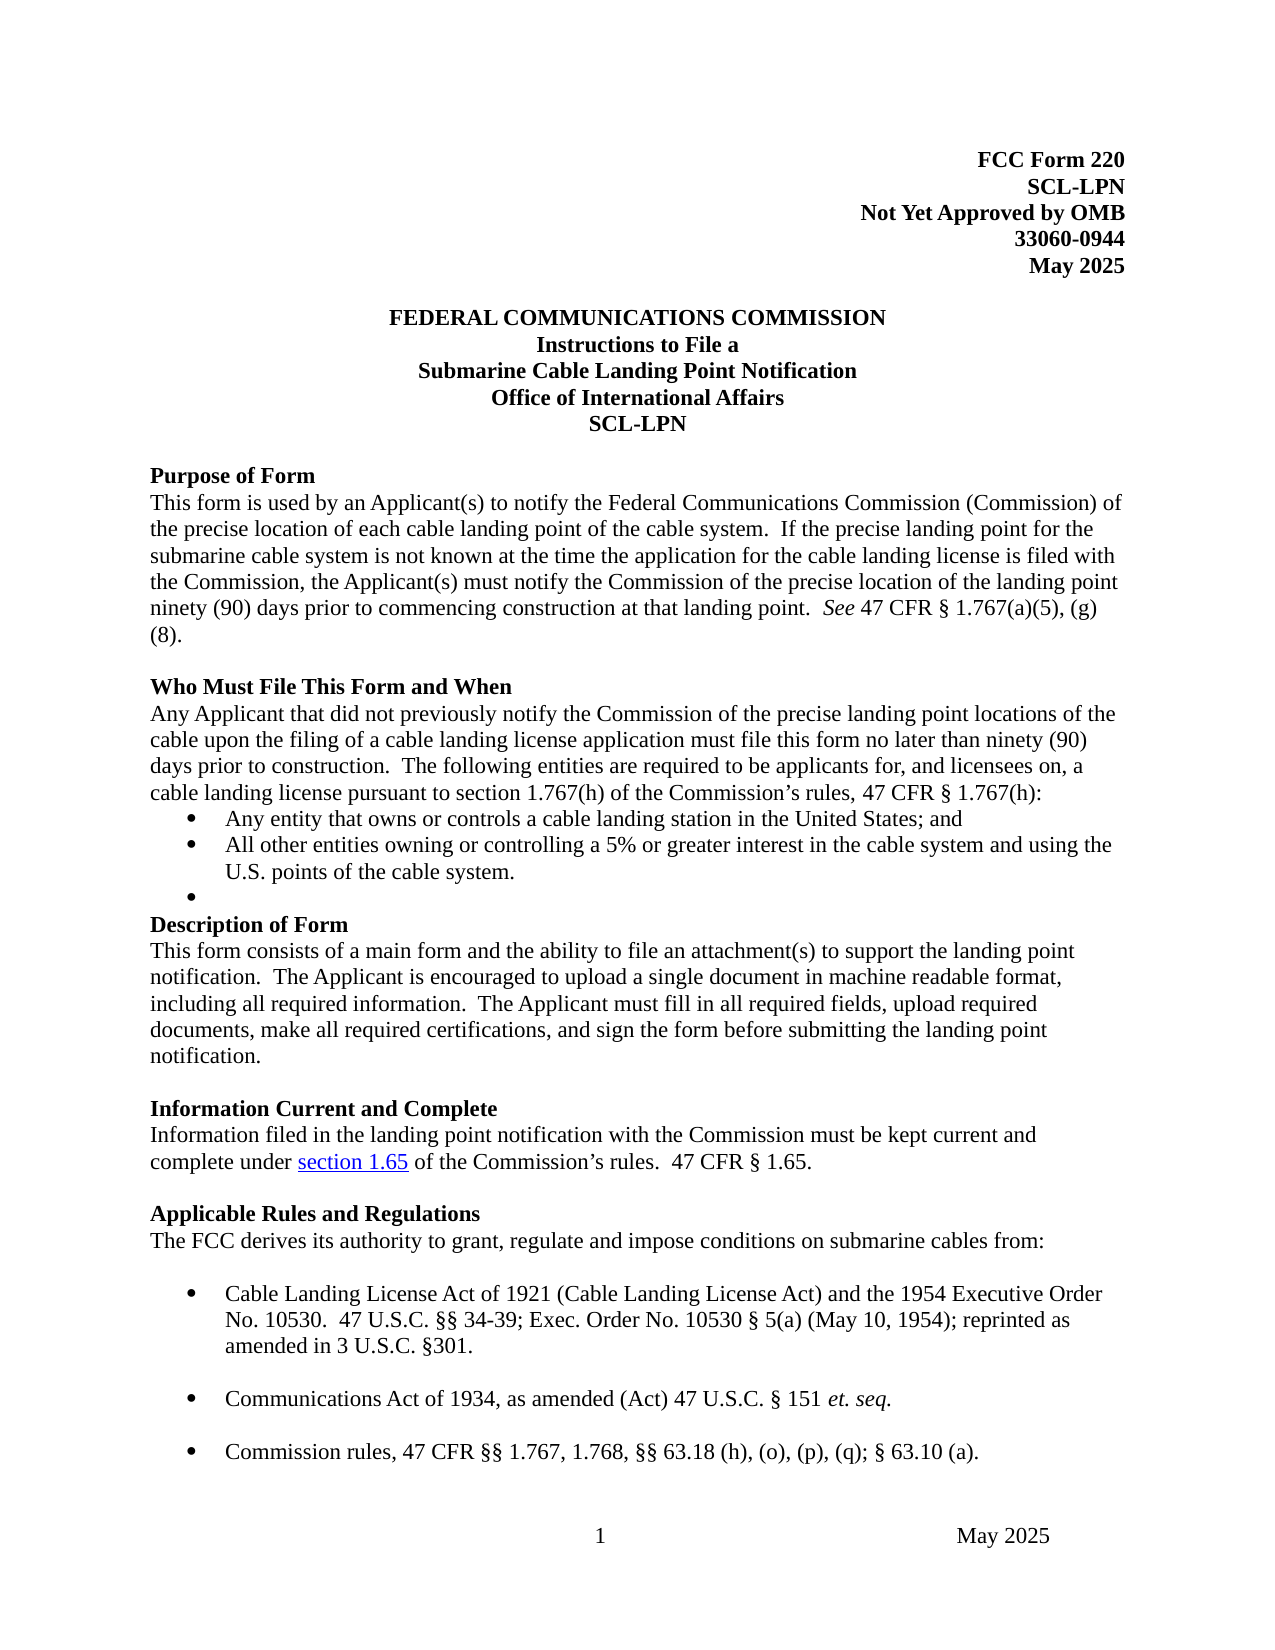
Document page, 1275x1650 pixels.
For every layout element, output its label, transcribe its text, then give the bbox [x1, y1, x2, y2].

list Commission rules, 47 CFR §§ 1.767, 1.768, §§ 63.18 (h), (o), (p), (q); § 63.10 (a). [187, 1438, 1125, 1464]
text Applicable Rules and Regulations [150, 1201, 1125, 1227]
text FCC Form 220 [150, 146, 1125, 173]
text FEDERAL COMMUNICATIONS COMMISSION [150, 304, 1125, 331]
text Instructions to File a [150, 331, 1125, 357]
list All other entities owning or controlling a 5% or greater interest in the cable system and using the U.S. points of the cable system. [187, 832, 1125, 884]
text 33060-0944 [150, 225, 1125, 252]
list Cable Landing License Act of 1921 (Cable Landing License Act) and the 1954 Executive Order No. 10530. 47 U.S.C. §§ 34-39; Exec. Order No. 10530 § 5(a) (May 10, 1954); reprinted as amended in 3 U.S.C. §301. [187, 1279, 1125, 1359]
text Information Current and Complete [150, 1095, 1125, 1121]
text Office of International Affairs [150, 383, 1125, 410]
text Description of Form [150, 911, 1125, 937]
text Not Yet Approved by OMB [150, 199, 1125, 225]
list Communications Act of 1934, as amended (Act) 47 U.S.C. § 151 et. seq. [187, 1385, 1125, 1411]
text May 2025 [150, 252, 1125, 278]
text The FCC derives its authority to grant, regulate and impose conditions on submarine cables from: [150, 1227, 1125, 1253]
text Information filed in the landing point notification with the Commission must be kept current and complete under section 1.65 of the Commission’s rules. 47 CFR § 1.65. [150, 1121, 1125, 1174]
text This form is used by an Applicant(s) to notify the Federal Communications Commission (Commission) of the precise location of each cable landing point of the cable system. If the precise landing point for the submarine cable system is not known at the time the application for the cable landing license is filed with the Commission, the Applicant(s) must notify the Commission of the precise location of the landing point ninety (90) days prior to commencing construction at that landing point. See 47 CFR § 1.767(a)(5), (g)(8). [150, 489, 1125, 647]
text SCL-LPN [150, 173, 1125, 199]
text Who Must File This Form and When [150, 673, 1125, 700]
text Any Applicant that did not previously notify the Commission of the precise landing point locations of the cable upon the filing of a cable landing license application must file this form no later than ninety (90) days prior to construction. The following entities are required to be applicants for, and licensees on, a cable landing license pursuant to section 1.767(h) of the Commission’s rules, 47 CFR § 1.767(h): [150, 700, 1125, 805]
list Any entity that owns or controls a cable landing station in the United States; and [187, 805, 1125, 832]
text Purpose of Form [150, 463, 1125, 489]
text Submarine Cable Landing Point Notification [150, 357, 1125, 383]
text SCL-LPN [150, 410, 1125, 436]
text This form consists of a main form and the ability to file an attachment(s) to support the landing point notification. The Applicant is encouraged to upload a single document in machine readable format, including all required information. The Applicant must fill in all required fields, upload required documents, make all required certifications, and sign the form before submitting the landing point notification. [150, 937, 1125, 1069]
